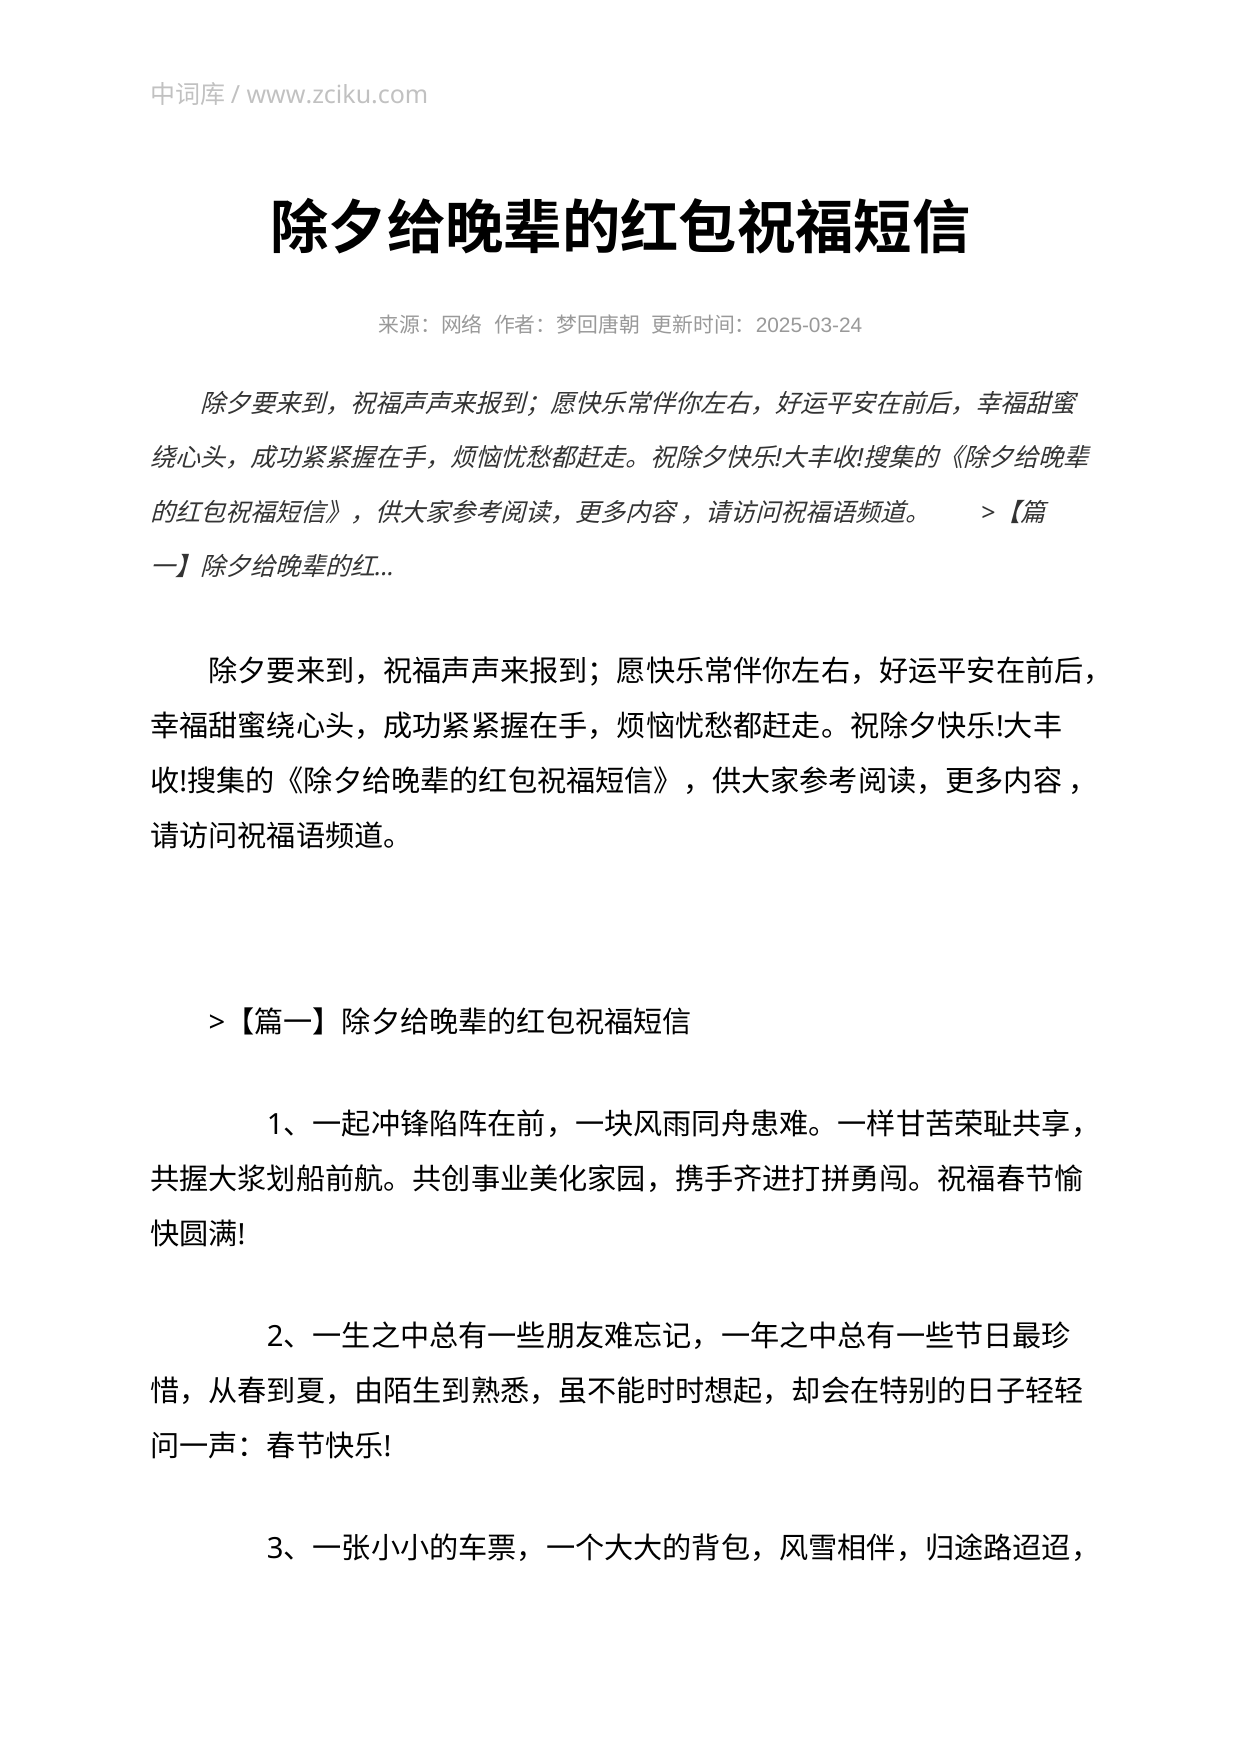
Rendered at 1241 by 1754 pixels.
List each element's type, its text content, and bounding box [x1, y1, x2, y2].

text 1、一起冲锋陷阵在前，一块风雨同舟患难。一样甘苦荣耻共享，共握大浆划船前航。共创事业美化家园，携手齐进打拼勇闯。祝福春节愉快圆满! [150, 1101, 1090, 1253]
text 来源：网络 作者：梦回唐朝 更新时间：2025-03-24 [150, 313, 1090, 337]
text 2、一生之中总有一些朋友难忘记，一年之中总有一些节日最珍惜，从春到夏，由陌生到熟悉，虽不能时时想起，却会在特别的日子轻轻问一声：春节快乐! [150, 1312, 1090, 1465]
text >【篇一】除夕给晚辈的红包祝福短信 [150, 999, 1090, 1041]
subtitle 除夕给晚辈的红包祝福短信 [150, 181, 1090, 266]
text 除夕要来到，祝福声声来报到；愿快乐常伴你左右，好运平安在前后，幸福甜蜜绕心头，成功紧紧握在手，烦恼忧愁都赶走。祝除夕快乐!大丰收!搜集的《除夕给晚辈的红包祝福短信》，供大家参考阅读，更多内容 ，请访问祝福语频道。 >【篇一】除夕给晚辈的红... [150, 383, 1090, 583]
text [150, 1524, 1090, 1567]
text 除夕要来到，祝福声声来报到；愿快乐常伴你左右，好运平安在前后，幸福甜蜜绕心头，成功紧紧握在手，烦恼忧愁都赶走。祝除夕快乐!大丰收!搜集的《除夕给晚辈的红包祝福短信》，供大家参考阅读，更多内容 ，请访问祝福语频道。 [150, 648, 1090, 855]
